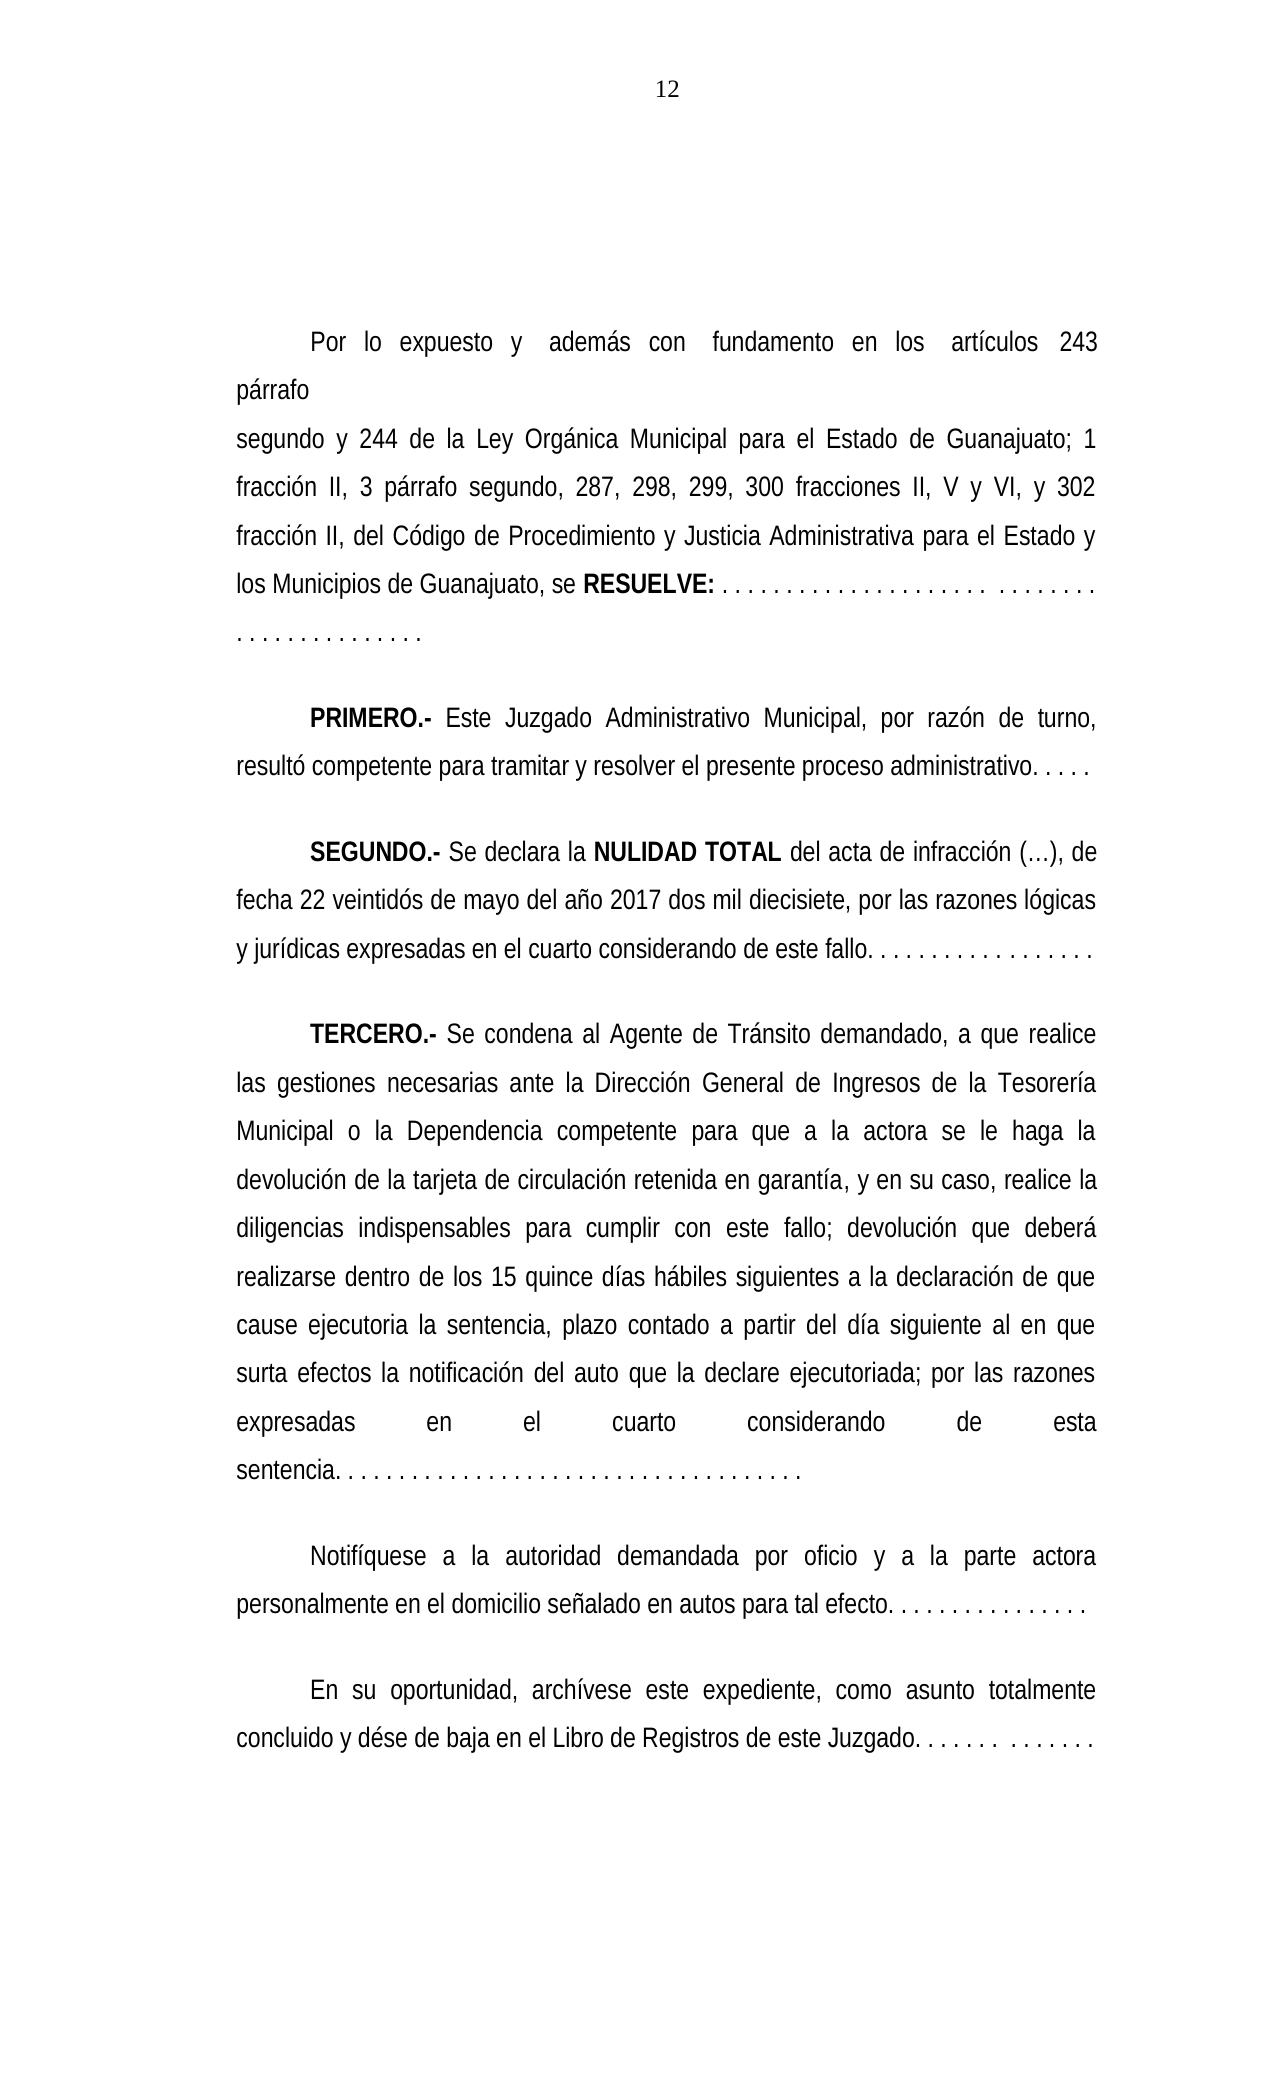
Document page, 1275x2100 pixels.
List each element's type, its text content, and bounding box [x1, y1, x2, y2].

text PRIMERO.- Este Juzgado Administrativo Municipal, por razón de turno, resultó competente para tramitar y resolver el presente proceso administrativo. . . . . [236, 701, 1098, 782]
text segundo y 244 de la Ley Orgánica Municipal para el Estado de Guanajuato; 1 fracción II, 3 párrafo segundo, 287, 298, 299, 300 fracciones II, V y VI, y 302 fracción II, del Código de Procedimiento y Justicia Administrativa para el Estado y los Municipios de Guanajuato, se RESUELVE: . . . . . . . . . . . . . . . . . . . . . . . . . . . . . . . . . . . . . . . . . . . . [236, 422, 1098, 648]
text SEGUNDO.- Se declara la NULIDAD TOTAL del acta de infracción (…), de fecha 22 veintidós de mayo del año 2017 dos mil diecisiete, por las razones lógicas y jurídicas expresadas en el cuarto considerando de este fallo. . . . . . . . . . . . . . . . . . [236, 835, 1098, 964]
text Por lo expuesto y además con fundamento en los artículos 243 párrafo [236, 325, 1098, 406]
text TERCERO.- Se condena al Agente de Tránsito demandado, a que realice las gestiones necesarias ante la Dirección General de Ingresos de la Tesorería Municipal o la Dependencia competente para que a la actora se le haga la devolución de la tarjeta de circulación retenida en garantía, y en su caso, realice la diligencias indispensables para cumplir con este fallo; devolución que deberá realizarse dentro de los 15 quince días hábiles siguientes a la declaración de que cause ejecutoria la sentencia, plazo contado a partir del día siguiente al en que surta efectos la notificación del auto que la declare ejecutoriada; por las razones expresadas en el cuarto considerando de esta sentencia. . . . . . . . . . . . . . . . . . . . . . . . . . . . . . . . . . . . . [236, 1017, 1098, 1486]
text Notifíquese a la autoridad demandada por oficio y a la parte actora personalmente en el domicilio señalado en autos para tal efecto. . . . . . . . . . . . . . . . [236, 1539, 1098, 1619]
text En su oportunidad, archívese este expediente, como asunto totalmente concluido y dése de baja en el Libro de Registros de este Juzgado. . . . . . . . . . . . . . [236, 1673, 1098, 1753]
